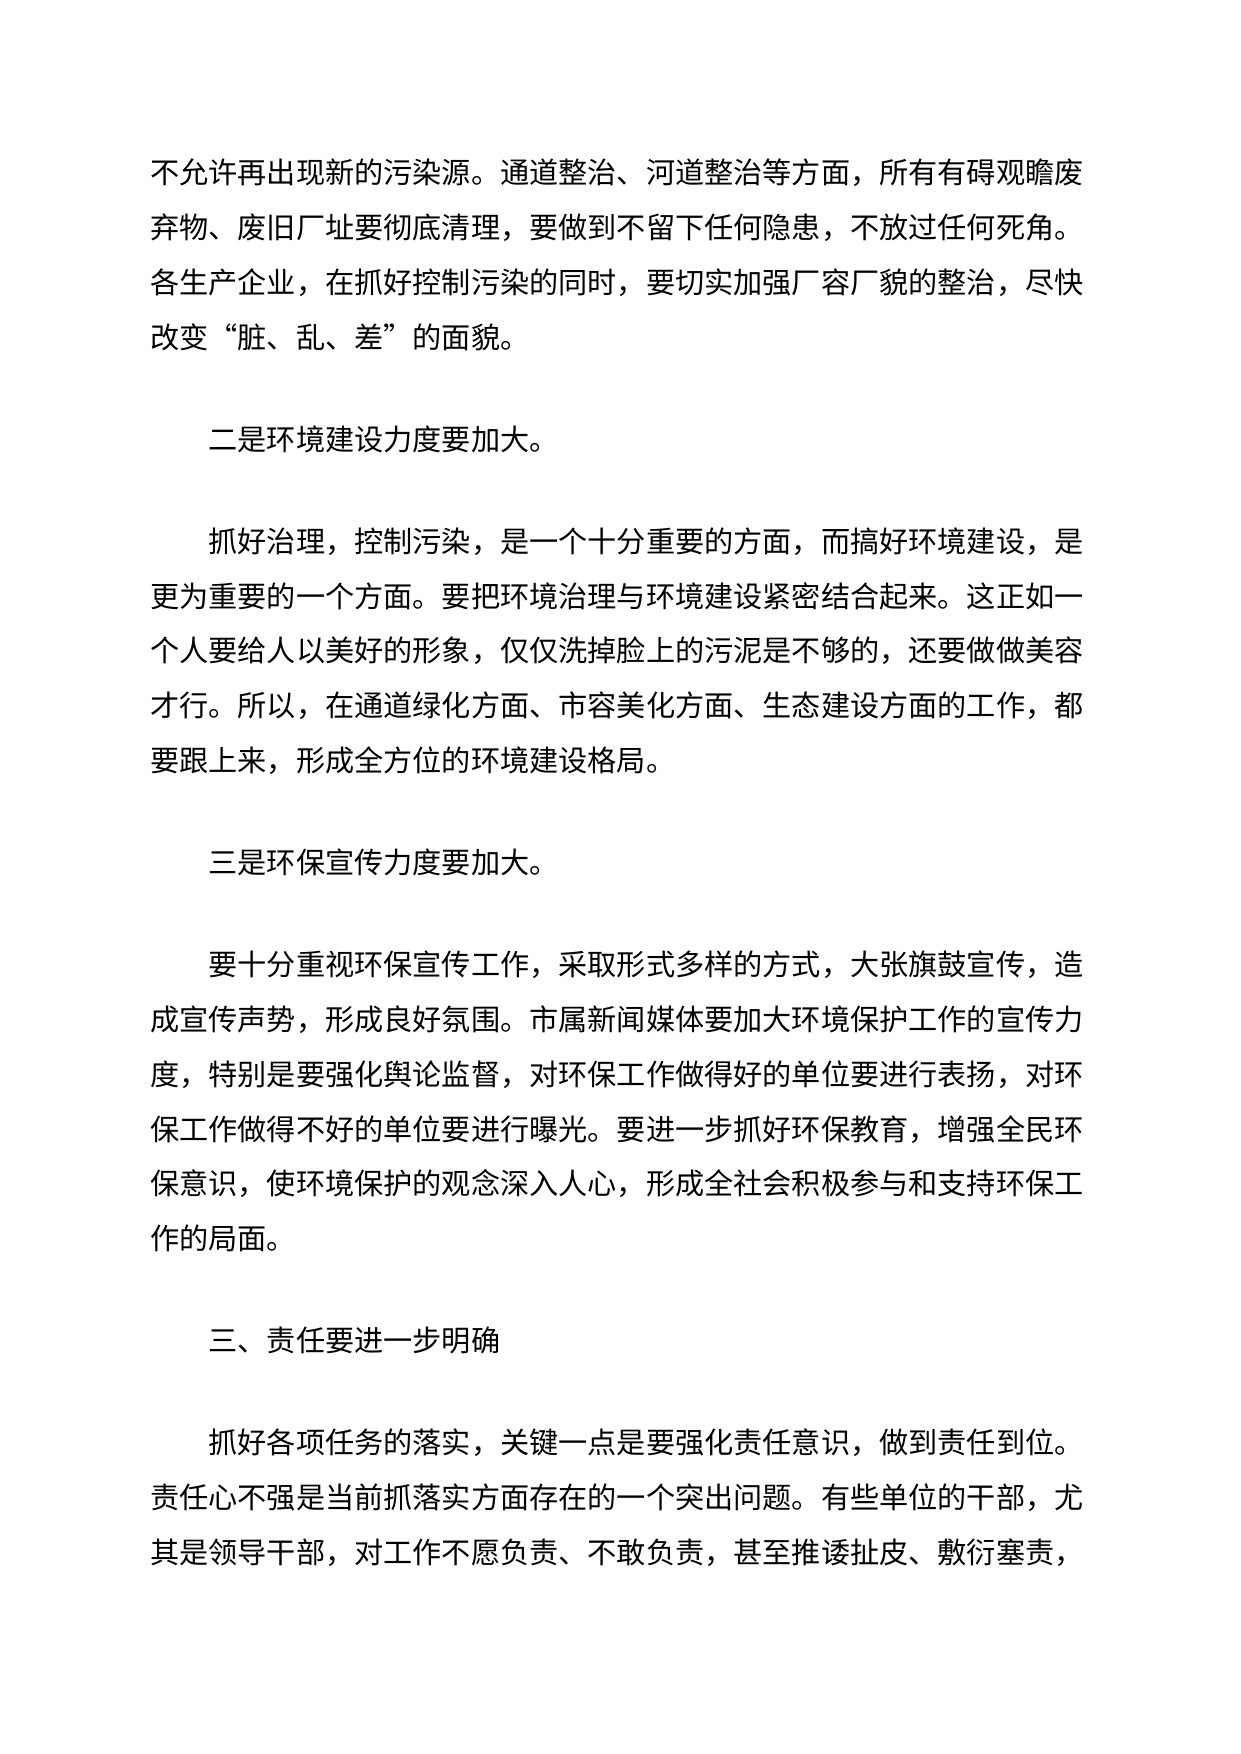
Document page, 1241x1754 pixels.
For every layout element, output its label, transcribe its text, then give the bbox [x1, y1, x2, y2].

text 三、责任要进一步明确 [150, 1318, 1090, 1360]
text 二是环境建设力度要加大。 [150, 416, 1090, 459]
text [150, 1419, 1090, 1571]
text 要十分重视环保宣传工作，采取形式多样的方式，大张旗鼓宣传，造成宣传声势，形成良好氛围。市属新闻媒体要加大环境保护工作的宣传力度，特别是要强化舆论监督，对环保工作做得好的单位要进行表扬，对环保工作做得不好的单位要进行曝光。要进一步抓好环保教育，增强全民环保意识，使环境保护的观念深入人心，形成全社会积极参与和支持环保工作的局面。 [150, 941, 1090, 1258]
text 抓好治理，控制污染，是一个十分重要的方面，而搞好环境建设，是更为重要的一个方面。要把环境治理与环境建设紧密结合起来。这正如一个人要给人以美好的形象，仅仅洗掉脸上的污泥是不够的，还要做做美容才行。所以，在通道绿化方面、市容美化方面、生态建设方面的工作，都要跟上来，形成全方位的环境建设格局。 [150, 518, 1090, 780]
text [150, 150, 1090, 357]
text 三是环保宣传力度要加大。 [150, 839, 1090, 882]
